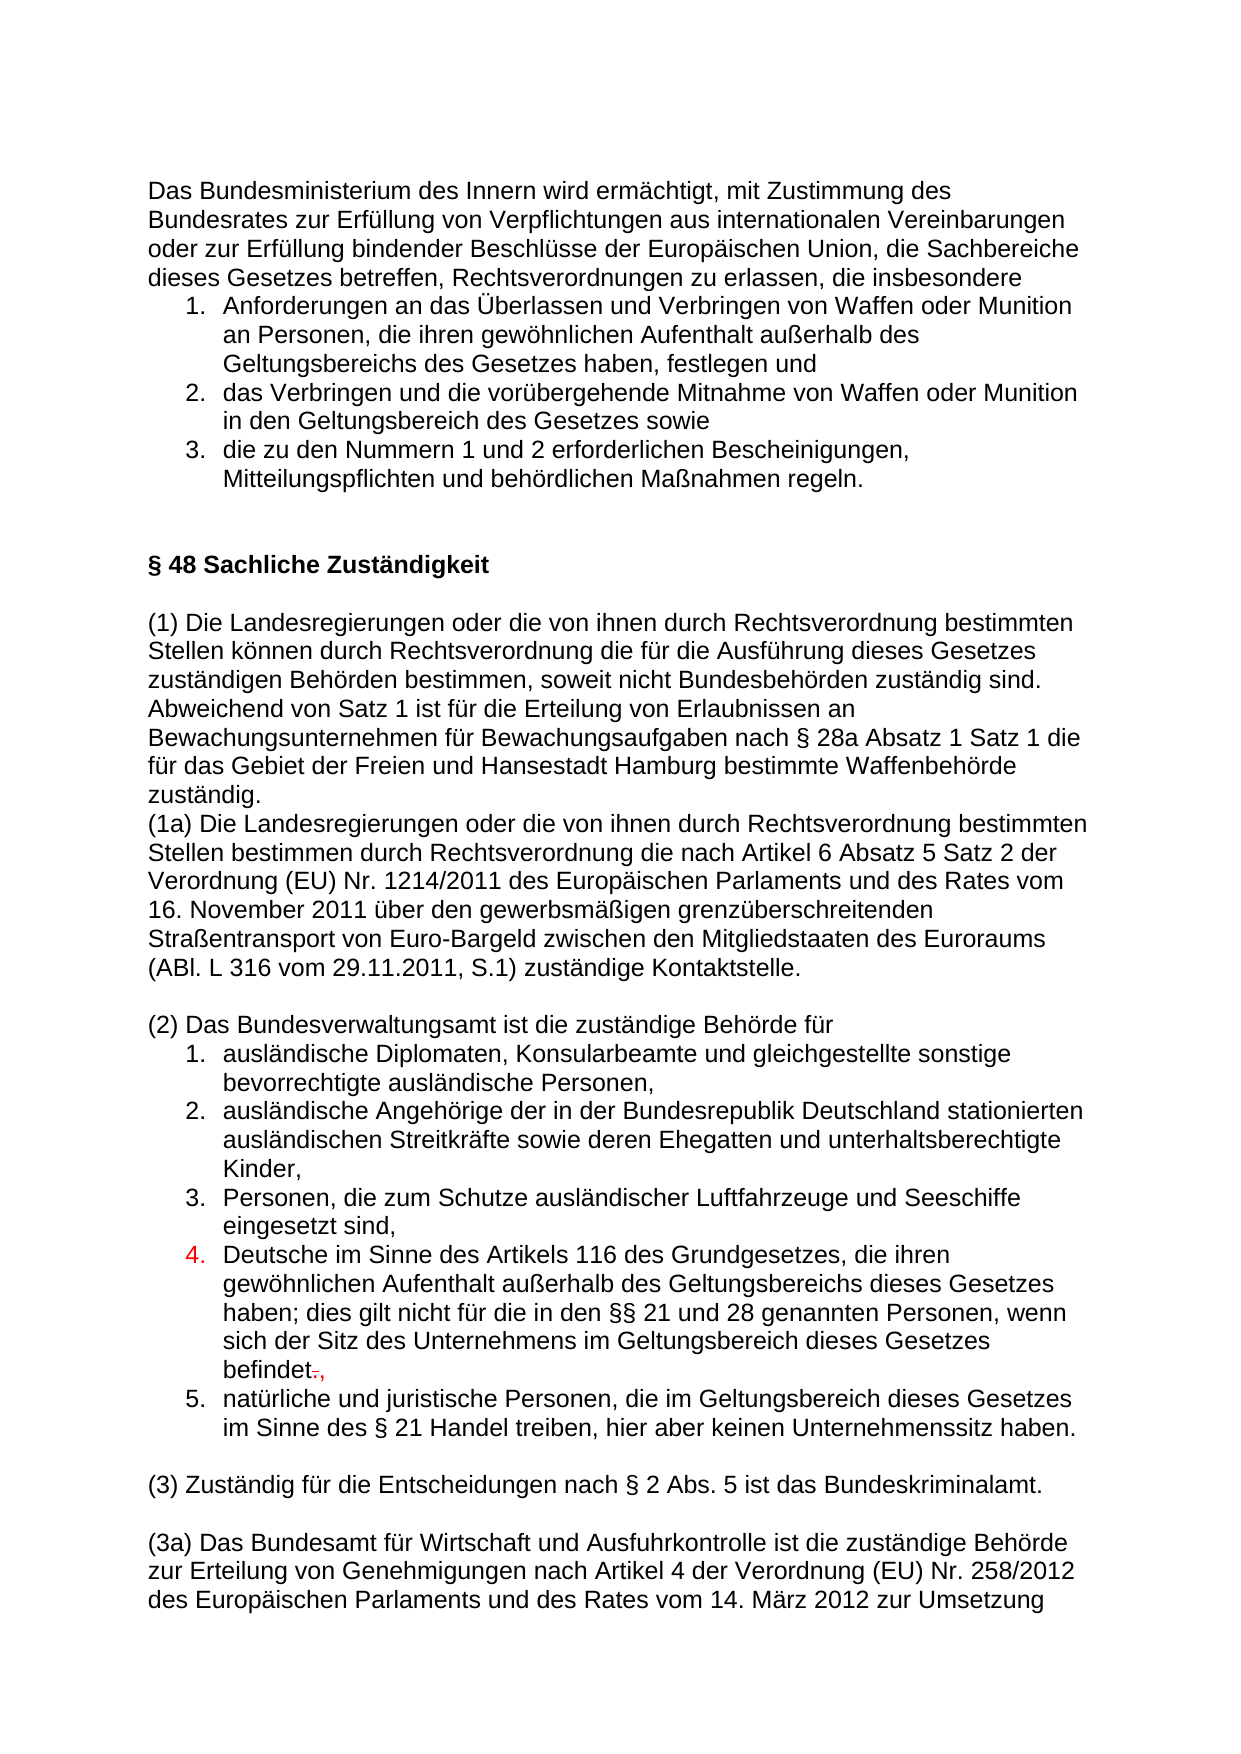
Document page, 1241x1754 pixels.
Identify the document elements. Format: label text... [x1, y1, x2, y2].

list natürliche und juristische Personen, die im Geltungsbereich dieses Gesetzes im Sinne des § 21 Handel treiben, hier aber keinen Unternehmenssitz haben. [185, 1384, 1093, 1441]
list das Verbringen und die vorübergehende Mitnahme von Waffen oder Munition in den Geltungsbereich des Gesetzes sowie [185, 378, 1093, 435]
list Deutsche im Sinne des Artikels 116 des Grundgesetzes, die ihren gewöhnlichen Aufenthalt außerhalb des Geltungsbereichs dieses Gesetzes haben; dies gilt nicht für die in den §§ 21 und 28 genannten Personen, wenn sich der Sitz des Unternehmens im Geltungsbereich dieses Gesetzes befindet., [185, 1240, 1093, 1384]
list die zu den Nummern 1 und 2 erforderlichen Bescheinigungen, Mitteilungspflichten und behördlichen Maßnahmen regeln. [185, 435, 1093, 493]
list Personen, die zum Schutze ausländischer Luftfahrzeuge und Seeschiffe eingesetzt sind, [185, 1183, 1093, 1240]
text § 48 Sachliche Zuständigkeit [148, 550, 1093, 579]
text Das Bundesministerium des Innern wird ermächtigt, mit Zustimmung des Bundesrates zur Erfüllung von Verpflichtungen aus internationalen Vereinbarungen oder zur Erfüllung bindender Beschlüsse der Europäischen Union, die Sachbereiche dieses Gesetzes betreffen, Rechtsverordnungen zu erlassen, die insbesondere [148, 176, 1093, 291]
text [148, 1528, 1093, 1614]
list Anforderungen an das Überlassen und Verbringen von Waffen oder Munition an Personen, die ihren gewöhnlichen Aufenthalt außerhalb des Geltungsbereichs des Gesetzes haben, festlegen und [185, 291, 1093, 378]
text (1a) Die Landesregierungen oder die von ihnen durch Rechtsverordnung bestimmten Stellen bestimmen durch Rechtsverordnung die nach Artikel 6 Absatz 5 Satz 2 der Verordnung (EU) Nr. 1214/2011 des Europäischen Parlaments und des Rates vom 16. November 2011 über den gewerbsmäßigen grenzüberschreitenden Straßentransport von Euro-Bargeld zwischen den Mitgliedstaaten des Euroraums (ABl. L 316 vom 29.11.2011, S.1) zuständige Kontaktstelle. [148, 809, 1093, 981]
text (2) Das Bundesverwaltungsamt ist die zuständige Behörde für [148, 1010, 1093, 1039]
text (3) Zuständig für die Entscheidungen nach § 2 Abs. 5 ist das Bundeskriminalamt. [148, 1470, 1093, 1499]
text (1) Die Landesregierungen oder die von ihnen durch Rechtsverordnung bestimmten Stellen können durch Rechtsverordnung die für die Ausführung dieses Gesetzes zuständigen Behörden bestimmen, soweit nicht Bundesbehörden zuständig sind. Abweichend von Satz 1 ist für die Erteilung von Erlaubnissen an Bewachungsunternehmen für Bewachungsaufgaben nach § 28a Absatz 1 Satz 1 die für das Gebiet der Freien und Hansestadt Hamburg bestimmte Waffenbehörde zuständig. [148, 608, 1093, 809]
list ausländische Angehörige der in der Bundesrepublik Deutschland stationierten ausländischen Streitkräfte sowie deren Ehegatten und unterhaltsberechtigte Kinder, [185, 1096, 1093, 1183]
list ausländische Diplomaten, Konsularbeamte und gleichgestellte sonstige bevorrechtigte ausländische Personen, [185, 1039, 1093, 1096]
